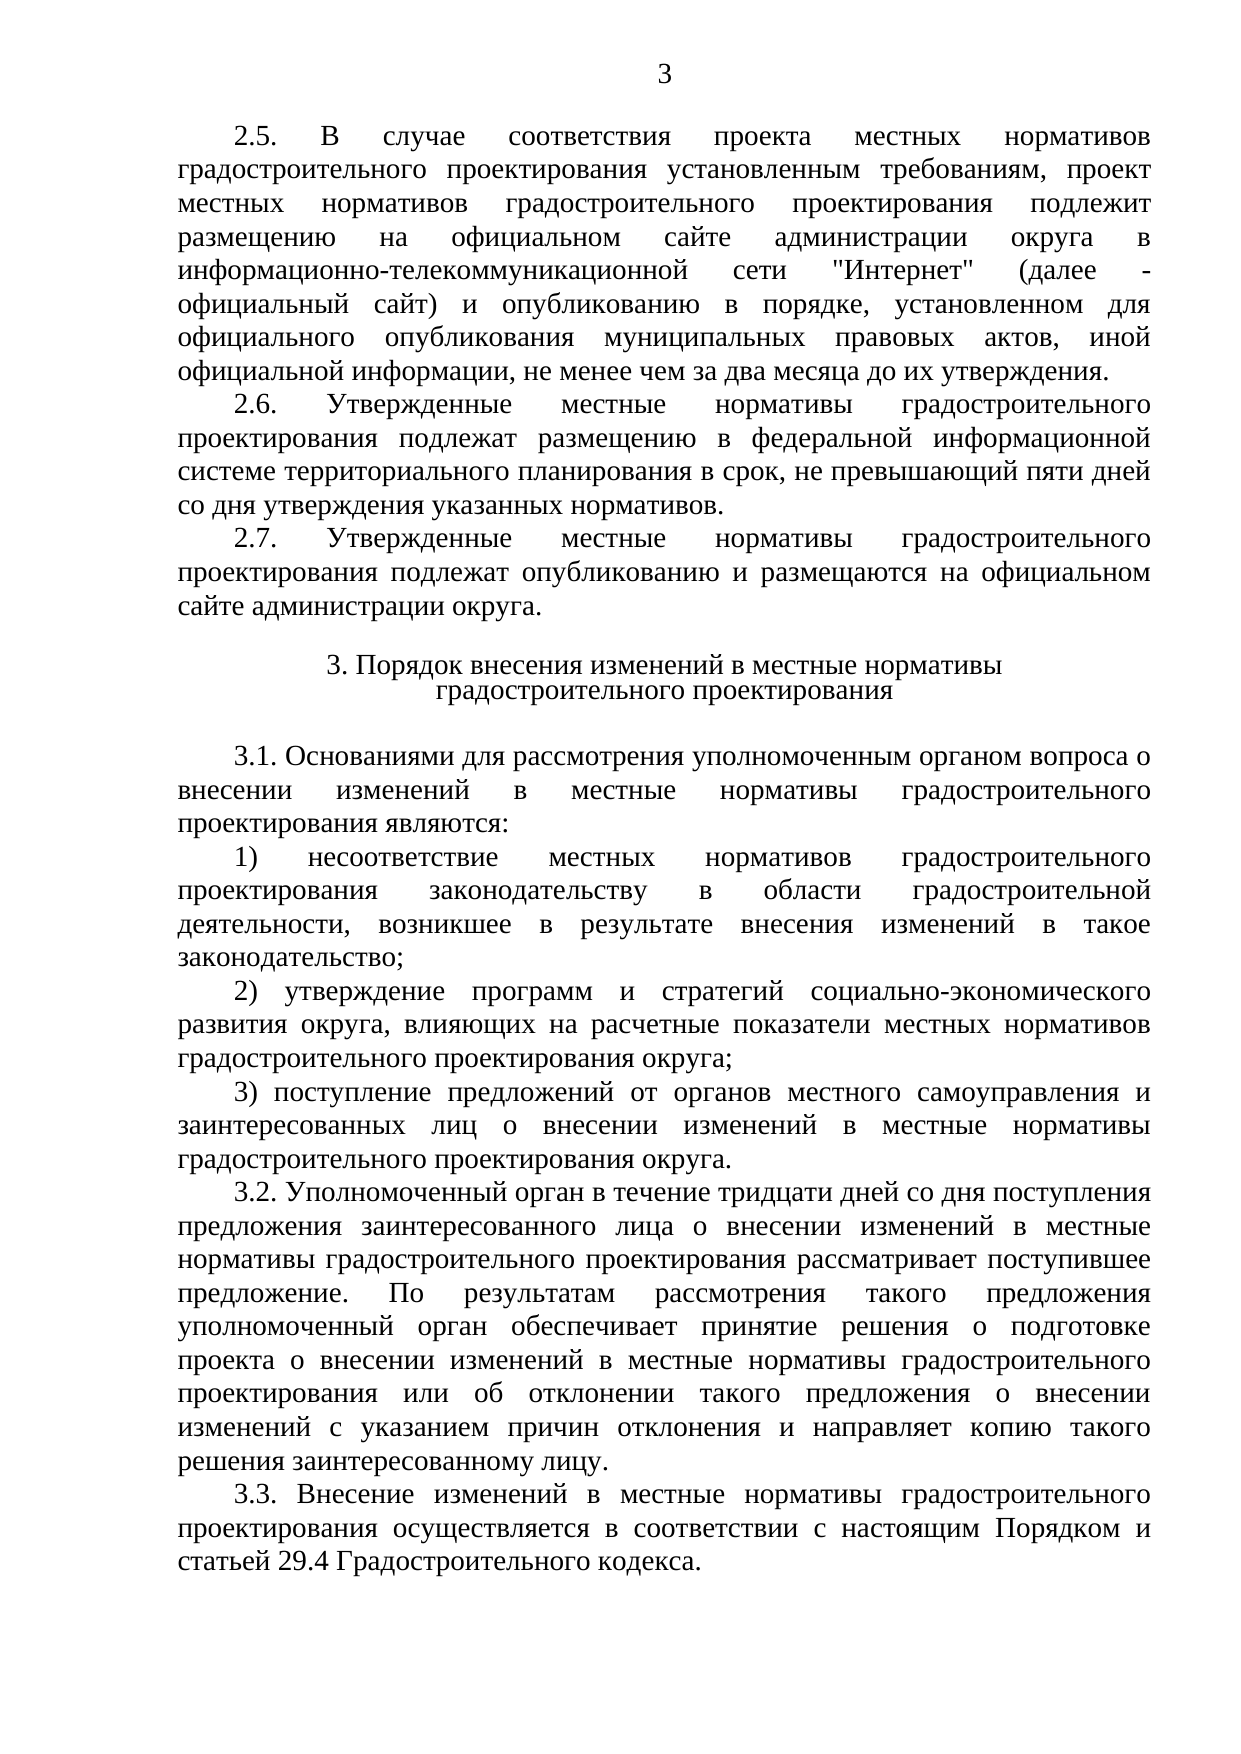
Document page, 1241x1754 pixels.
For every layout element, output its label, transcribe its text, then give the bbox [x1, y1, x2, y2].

text 3.1. Основаниями для рассмотрения уполномоченным органом вопроса о внесении изменений в местные нормативы градостроительного проектирования являются: [177, 738, 1152, 839]
text 3. Порядок внесения изменений в местные нормативы [177, 655, 1152, 680]
text 2.7. Утвержденные местные нормативы градостроительного проектирования подлежат опубликованию и размещаются на официальном сайте администрации округа. [177, 521, 1152, 621]
text градостроительного проектирования [177, 680, 1152, 705]
text 3.3. Внесение изменений в местные нормативы градостроительного проектирования осуществляется в соответствии с настоящим Порядком и статьей 29.4 Градостроительного кодекса. [177, 1476, 1152, 1577]
text 2.6. Утвержденные местные нормативы градостроительного проектирования подлежат размещению в федеральной информационной системе территориального планирования в срок, не превышающий пяти дней со дня утверждения указанных нормативов. [177, 386, 1152, 521]
text 3) поступление предложений от органов местного самоуправления и заинтересованных лиц о внесении изменений в местные нормативы градостроительного проектирования округа. [177, 1074, 1152, 1174]
text 3.2. Уполномоченный орган в течение тридцати дней со дня поступления предложения заинтересованного лица о внесении изменений в местные нормативы градостроительного проектирования рассматривает поступившее предложение. По результатам рассмотрения такого предложения уполномоченный орган обеспечивает принятие решения о подготовке проекта о внесении изменений в местные нормативы градостроительного проектирования или об отклонении такого предложения о внесении изменений с указанием причин отклонения и направляет копию такого решения заинтересованному лицу. [177, 1174, 1152, 1476]
text 1) несоответствие местных нормативов градостроительного проектирования законодательству в области градостроительной деятельности, возникшее в результате внесения изменений в такое законодательство; [177, 839, 1152, 973]
text 2) утверждение программ и стратегий социально-экономического развития округа, влияющих на расчетные показатели местных нормативов градостроительного проектирования округа; [177, 973, 1152, 1074]
text 2.5. В случае соответствия проекта местных нормативов градостроительного проектирования установленным требованиям, проект местных нормативов градостроительного проектирования подлежит размещению на официальном сайте администрации округа в информационно-телекоммуникационной сети "Интернет" (далее - официальный сайт) и опубликованию в порядке, установленном для официального опубликования муниципальных правовых актов, иной официальной информации, не менее чем за два месяца до их утверждения. [177, 118, 1152, 386]
